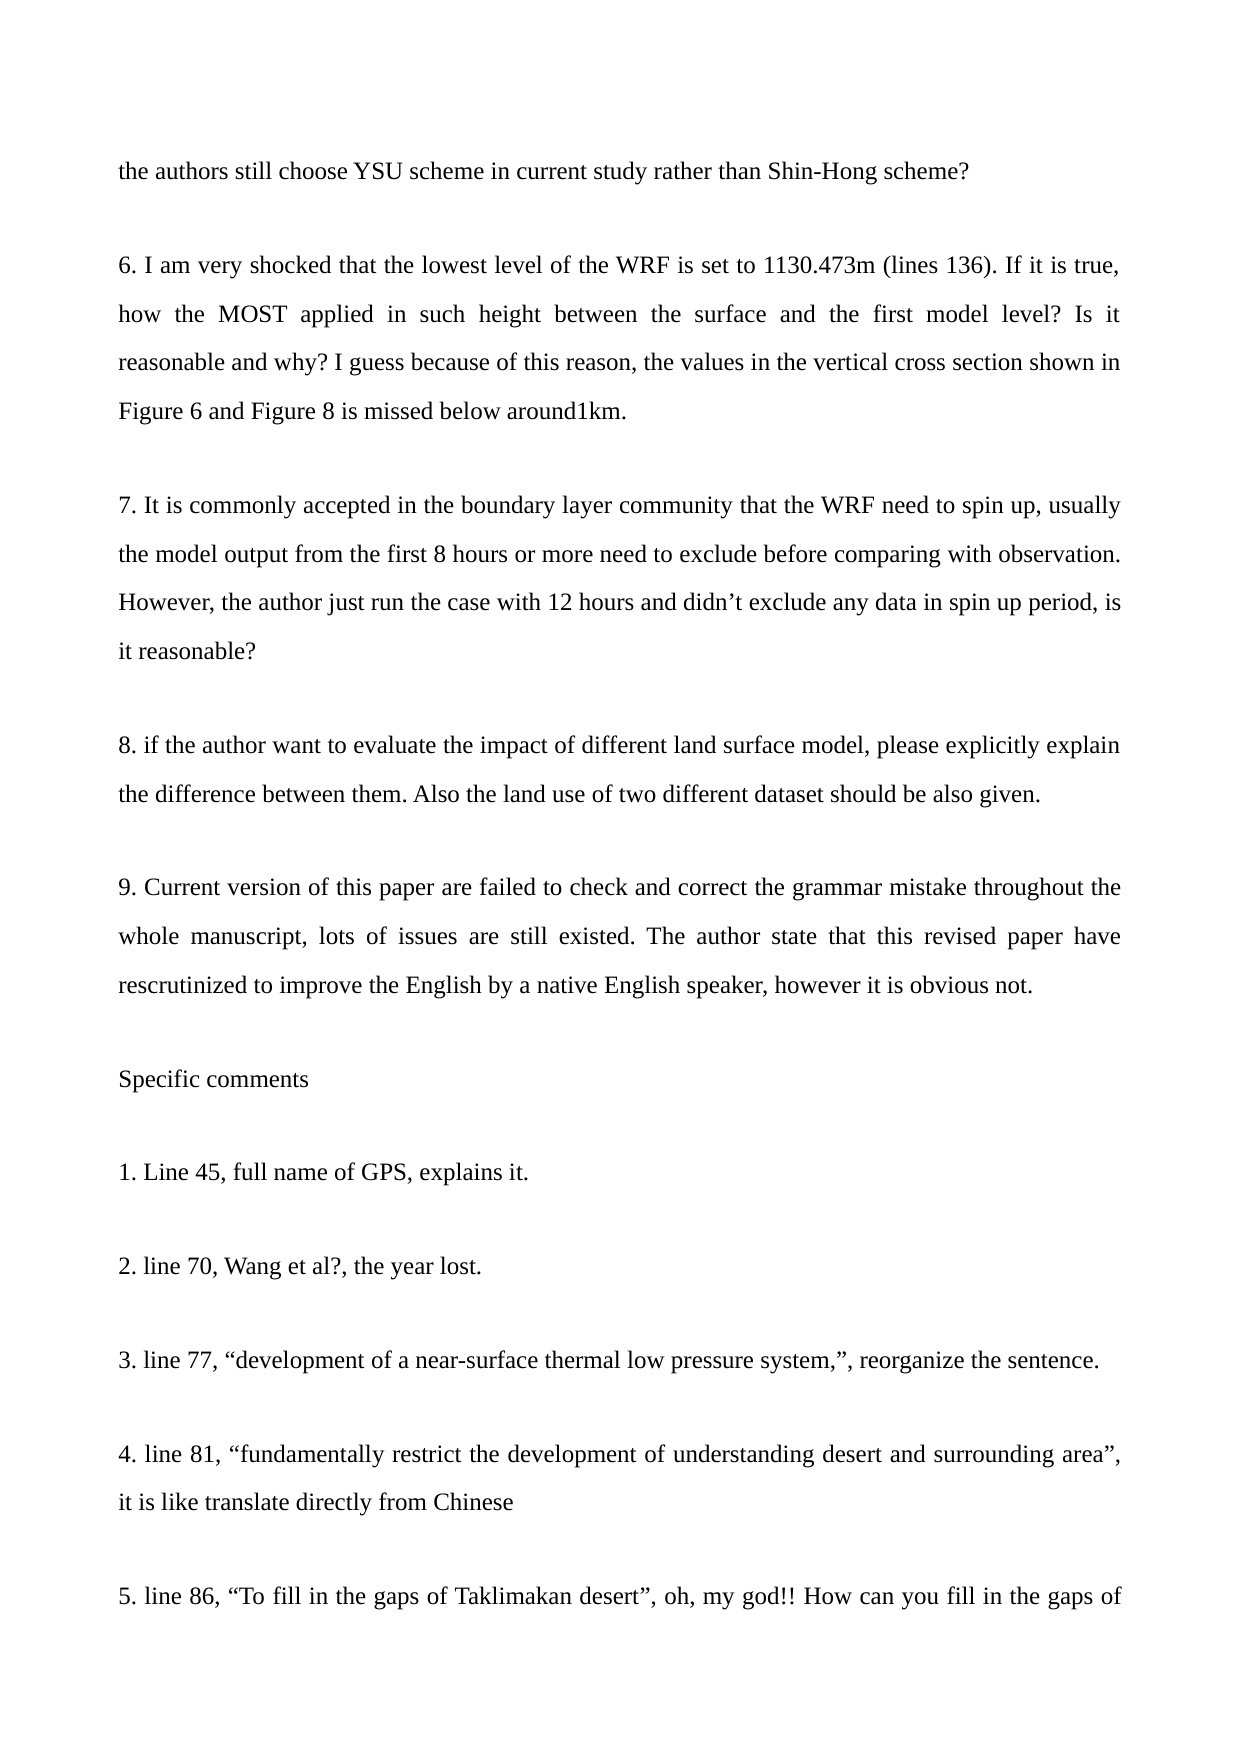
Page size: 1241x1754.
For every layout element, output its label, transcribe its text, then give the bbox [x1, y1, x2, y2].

text 6. I am very shocked that the lowest level of the WRF is set to 1130.473m (lines 136). If it is true, how the MOST applied in such height between the surface and the first model level? Is it reasonable and why? I guess because of this reason, the values in the vertical cross section shown in Figure 6 and Figure 8 is missed below around1km. [118, 248, 1122, 427]
text 1. Line 45, full name of GPS, explains it. [118, 1156, 1122, 1188]
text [118, 154, 1122, 187]
text 3. line 77, “development of a near-surface thermal low pressure system,”, reorganize the sentence. [118, 1343, 1122, 1376]
text 8. if the author want to evaluate the impact of different land surface model, please explicitly explain the difference between them. Also the land use of two different dataset should be also given. [118, 728, 1122, 809]
text 2. line 70, Wang et al?, the year lost. [118, 1249, 1122, 1282]
text 9. Current version of this paper are failed to check and correct the grammar mistake throughout the whole manuscript, lots of issues are still existed. The author state that this revised paper have rescrutinized to improve the English by a native English speaker, however it is obvious not. [118, 871, 1122, 1001]
text 4. line 81, “fundamentally restrict the development of understanding desert and surrounding area”, it is like translate directly from Chinese [118, 1437, 1122, 1518]
text Specific comments [118, 1062, 1122, 1094]
text 7. It is commonly accepted in the boundary layer community that the WRF need to spin up, usually the model output from the first 8 hours or more need to exclude before comparing with observation. However, the author just run the case with 12 hours and didn’t exclude any data in spin up period, is it reasonable? [118, 488, 1122, 667]
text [118, 1579, 1122, 1612]
